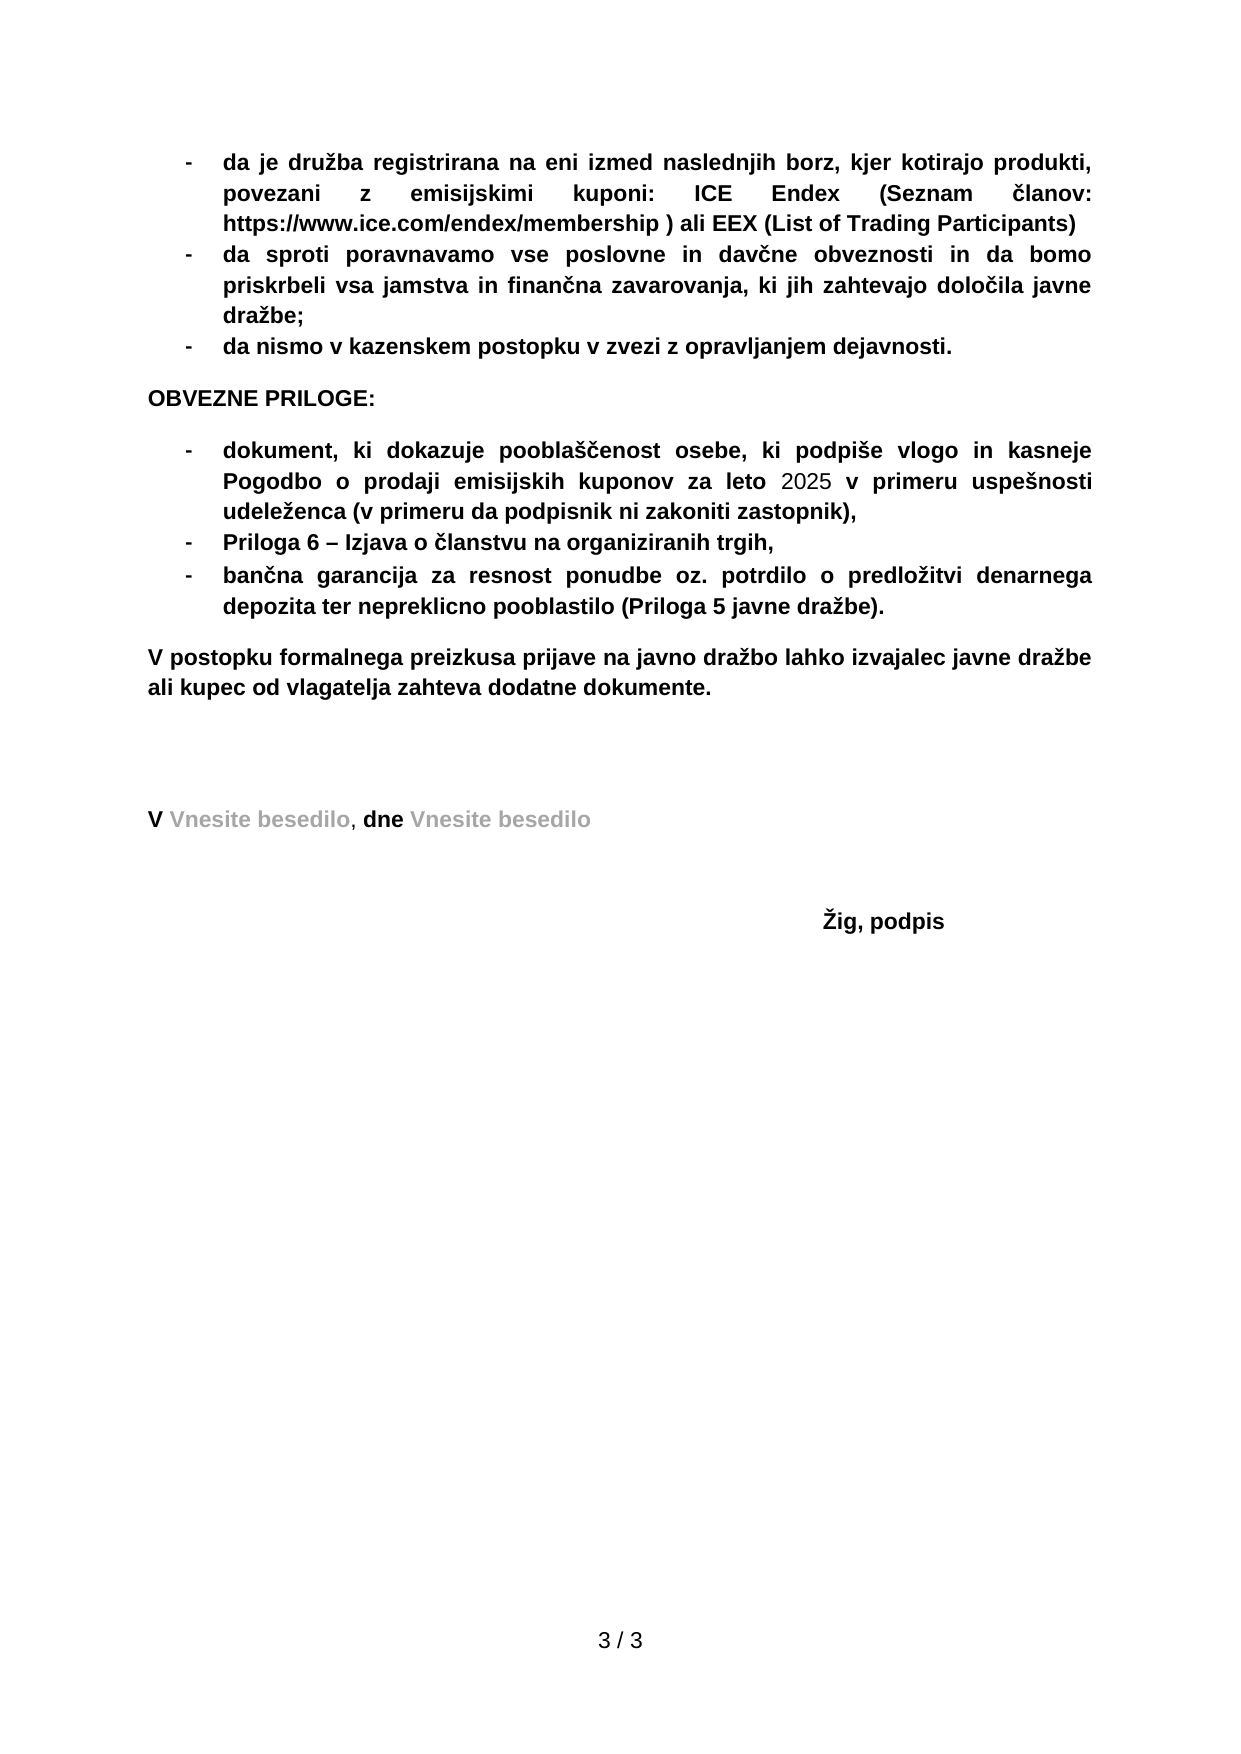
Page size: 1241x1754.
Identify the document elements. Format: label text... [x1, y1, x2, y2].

list da nismo v kazenskem postopku v zvezi z opravljanjem dejavnosti. [185, 332, 1093, 360]
list Priloga 6 – Izjava o članstvu na organiziranih trgih, [185, 528, 1093, 557]
list da sproti poravnavamo vse poslovne in davčne obveznosti in da bomo priskrbeli vsa jamstva in finančna zavarovanja, ki jih zahtevajo določila javne dražbe; [185, 240, 1093, 328]
list dokument, ki dokazuje pooblaščenost osebe, ki podpiše vlogo in kasneje Pogodbo o prodaji emisijskih kuponov za leto v primeru uspešnosti udeleženca (v primeru da podpisnik ni zakoniti zastopnik), [185, 436, 1093, 525]
text Žig, podpis [823, 908, 1093, 934]
text V postopku formalnega preizkusa prijave na javno dražbo lahko izvajalec javne dražbe ali kupec od vlagatelja zahteva dodatne dokumente. [148, 644, 1093, 700]
text V , dne [148, 806, 1093, 832]
list da je družba registrirana na eni izmed naslednjih borz, kjer kotirajo produkti, povezani z emisijskimi kuponi: ICE Endex (Seznam članov: https://www.ice.com/endex/membership ) ali EEX (List of Trading Participants) [185, 148, 1093, 236]
text OBVEZNE PRILOGE: [148, 385, 1093, 412]
list bančna garancija za resnost ponudbe oz. potrdilo o predložitvi denarnega depozita ter nepreklicno pooblastilo (Priloga 5 javne dražbe). [185, 561, 1093, 619]
